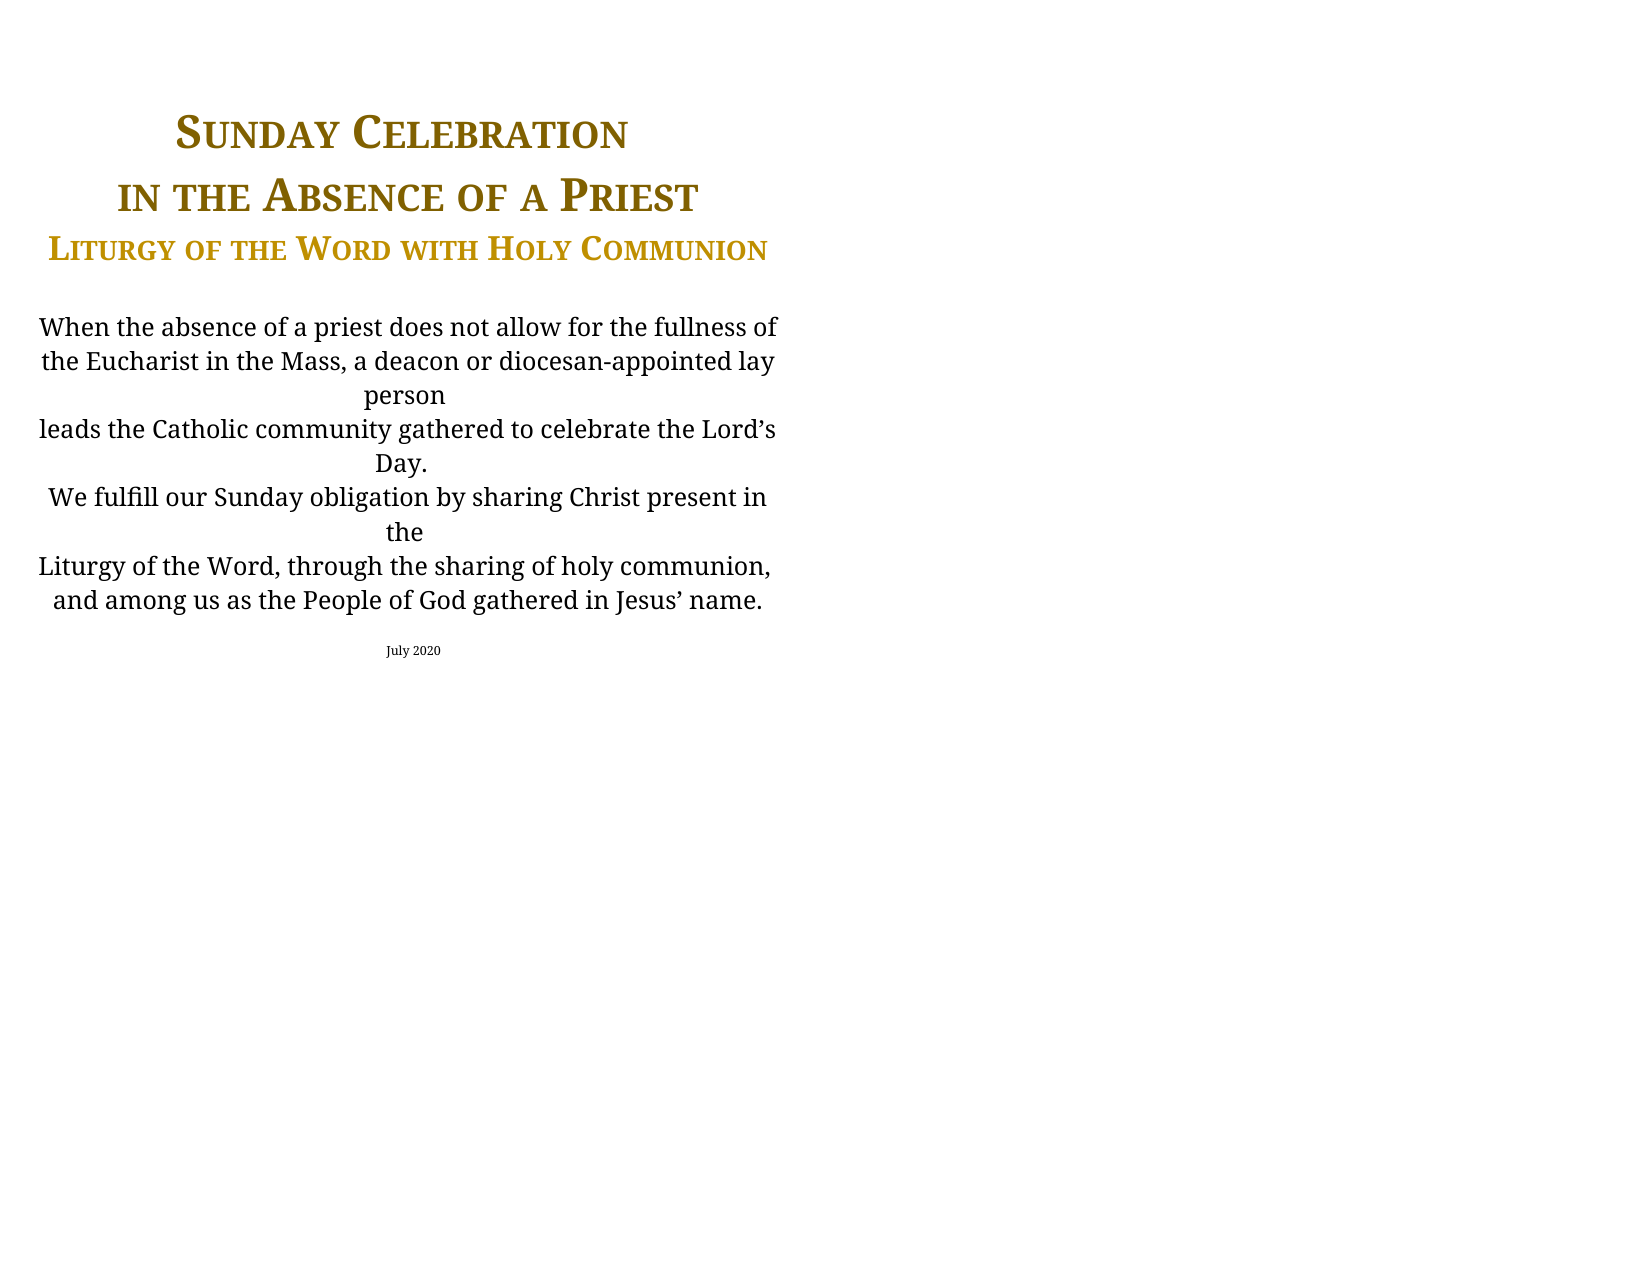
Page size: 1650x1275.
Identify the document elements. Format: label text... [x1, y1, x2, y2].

text Sunday Celebration in the Absence of a Priest [37, 100, 778, 225]
text Liturgy of the Word with Holy Communion [37, 225, 778, 270]
text When the absence of a priest does not allow for the fullness of the Eucharist in the Mass, a deacon or diocesan-appointed lay person leads the Catholic community gathered to celebrate the Lord’s Day. We fulfill our Sunday obligation by sharing Christ present in the Liturgy of the Word, through the sharing of holy communion, and among us as the People of God gathered in Jesus’ name. [37, 310, 778, 616]
